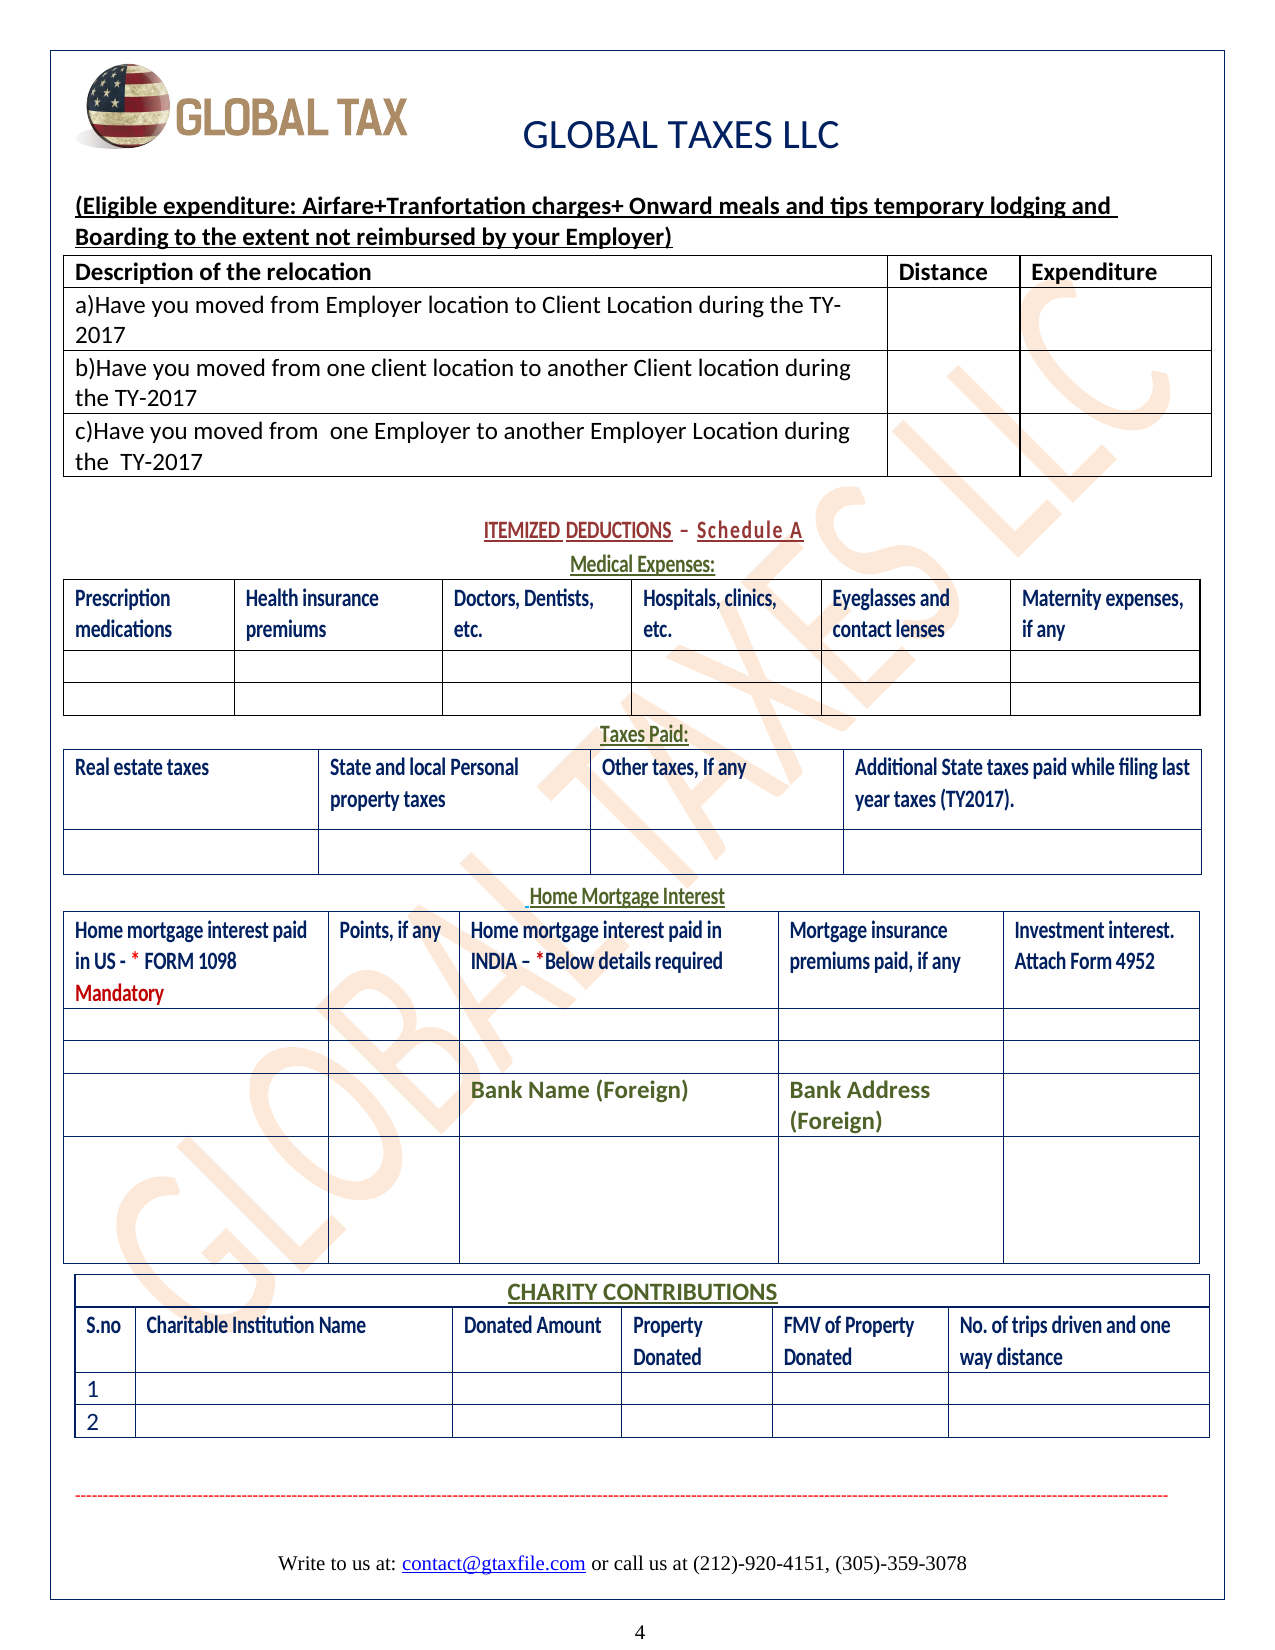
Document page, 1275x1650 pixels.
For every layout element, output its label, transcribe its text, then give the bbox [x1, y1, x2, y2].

table_header Distance [888, 256, 1019, 287]
table_cell [136, 1405, 452, 1437]
table_cell [64, 830, 318, 873]
table_cell 2 [76, 1405, 135, 1437]
table_header Points, if any [329, 912, 459, 1008]
table_cell [64, 683, 234, 715]
table_cell [136, 1373, 452, 1404]
table_cell [64, 1009, 328, 1040]
table_cell [1004, 1009, 1199, 1040]
table_cell [460, 1009, 778, 1040]
table_cell [773, 1373, 948, 1404]
table_cell [779, 1009, 1003, 1040]
table_cell [443, 683, 631, 715]
table_cell [773, 1405, 948, 1437]
table_cell [1021, 288, 1211, 350]
text (Eligible expenditure: Airfare+Tranfortation charges+ Onward meals and tips temporary lodging and Boarding to the extent not reimbursed by your Employer) [75, 190, 1200, 251]
table_header Expenditure [1021, 256, 1211, 287]
table_cell [1004, 1074, 1199, 1136]
table_cell [453, 1405, 621, 1437]
text Taxes Paid: [525, 717, 1200, 748]
table_cell [64, 1074, 328, 1136]
table_cell [1004, 1137, 1199, 1262]
table_header Maternity expenses, if any [1011, 580, 1199, 650]
table_cell [844, 830, 1201, 873]
text Medical Expenses: [85, 547, 1200, 579]
table_cell a)Have you moved from Employer location to Client Location during the TY-2017 [64, 288, 887, 350]
table_cell [779, 1041, 1003, 1073]
table_cell [822, 683, 1010, 715]
table_cell FMV of Property Donated [773, 1308, 948, 1372]
table_cell [1011, 651, 1199, 682]
table_cell [1004, 1041, 1199, 1073]
table_cell c)Have you moved from one Employer to another Employer Location during the TY-2017 [64, 414, 887, 476]
table_cell [329, 1009, 459, 1040]
table_cell [888, 288, 1019, 350]
table_cell [453, 1373, 621, 1404]
table_header State and local Personal property taxes [319, 750, 590, 829]
table_cell [460, 1137, 778, 1262]
table_cell Bank Address (Foreign) [779, 1074, 1003, 1136]
table_cell [632, 651, 821, 682]
table_cell [329, 1041, 459, 1073]
table_cell [949, 1373, 1209, 1404]
table_cell [1011, 683, 1199, 715]
table_cell [1021, 351, 1211, 413]
table_cell [64, 651, 234, 682]
table_cell Donated Amount [453, 1308, 621, 1372]
table_cell [64, 1137, 328, 1262]
table_cell Property Donated [622, 1308, 772, 1372]
table_header Eyeglasses and contact lenses [822, 580, 1010, 650]
table_cell [591, 830, 843, 873]
table_cell Bank Name (Foreign) [460, 1074, 778, 1136]
table_cell [64, 1041, 328, 1073]
table_cell [235, 683, 442, 715]
table_header Doctors, Dentists, etc. [443, 580, 631, 650]
text ITEMIZED DEDUCTIONS – Schedule A [85, 513, 1200, 544]
table_header Description of the relocation [64, 256, 887, 287]
table_cell Charitable Institution Name [136, 1308, 452, 1372]
table_header Hospitals, clinics, etc. [632, 580, 821, 650]
table_cell [235, 651, 442, 682]
table_cell [329, 1137, 459, 1262]
table_cell [779, 1137, 1003, 1262]
table_cell [443, 651, 631, 682]
table_cell [460, 1041, 778, 1073]
table_cell [822, 651, 1010, 682]
table_cell [319, 830, 590, 873]
picture [75, 63, 408, 149]
table_header Investment interest. Attach Form 4952 [1004, 912, 1199, 1008]
table_header Home mortgage interest paid in INDIA – *Below details required [460, 912, 778, 1008]
table_cell [1021, 414, 1211, 476]
table_header Health insurance premiums [235, 580, 442, 650]
table_header Home mortgage interest paid in US - * FORM 1098 Mandatory [64, 912, 328, 1008]
table_cell S.no [76, 1308, 135, 1372]
table_header CHARITY CONTRIBUTIONS [76, 1275, 1209, 1306]
table_cell b)Have you moved from one client location to another Client location during the TY-2017 [64, 351, 887, 413]
table_cell 1 [76, 1373, 135, 1404]
table_cell [622, 1373, 772, 1404]
table_cell [949, 1405, 1209, 1437]
table_header Prescription medications [64, 580, 234, 650]
table_cell [888, 414, 1019, 476]
table_cell [632, 683, 821, 715]
table_cell No. of trips driven and one way distance [949, 1308, 1209, 1372]
table_header Real estate taxes [64, 750, 318, 829]
table_cell [329, 1074, 459, 1136]
text Home Mortgage Interest [450, 879, 1200, 911]
table_header Mortgage insurance premiums paid, if any [779, 912, 1003, 1008]
table_cell [888, 351, 1019, 413]
table_header Additional State taxes paid while filing last year taxes (TY2017). [844, 750, 1201, 829]
table_cell [622, 1405, 772, 1437]
table_header Other taxes, If any [591, 750, 843, 829]
